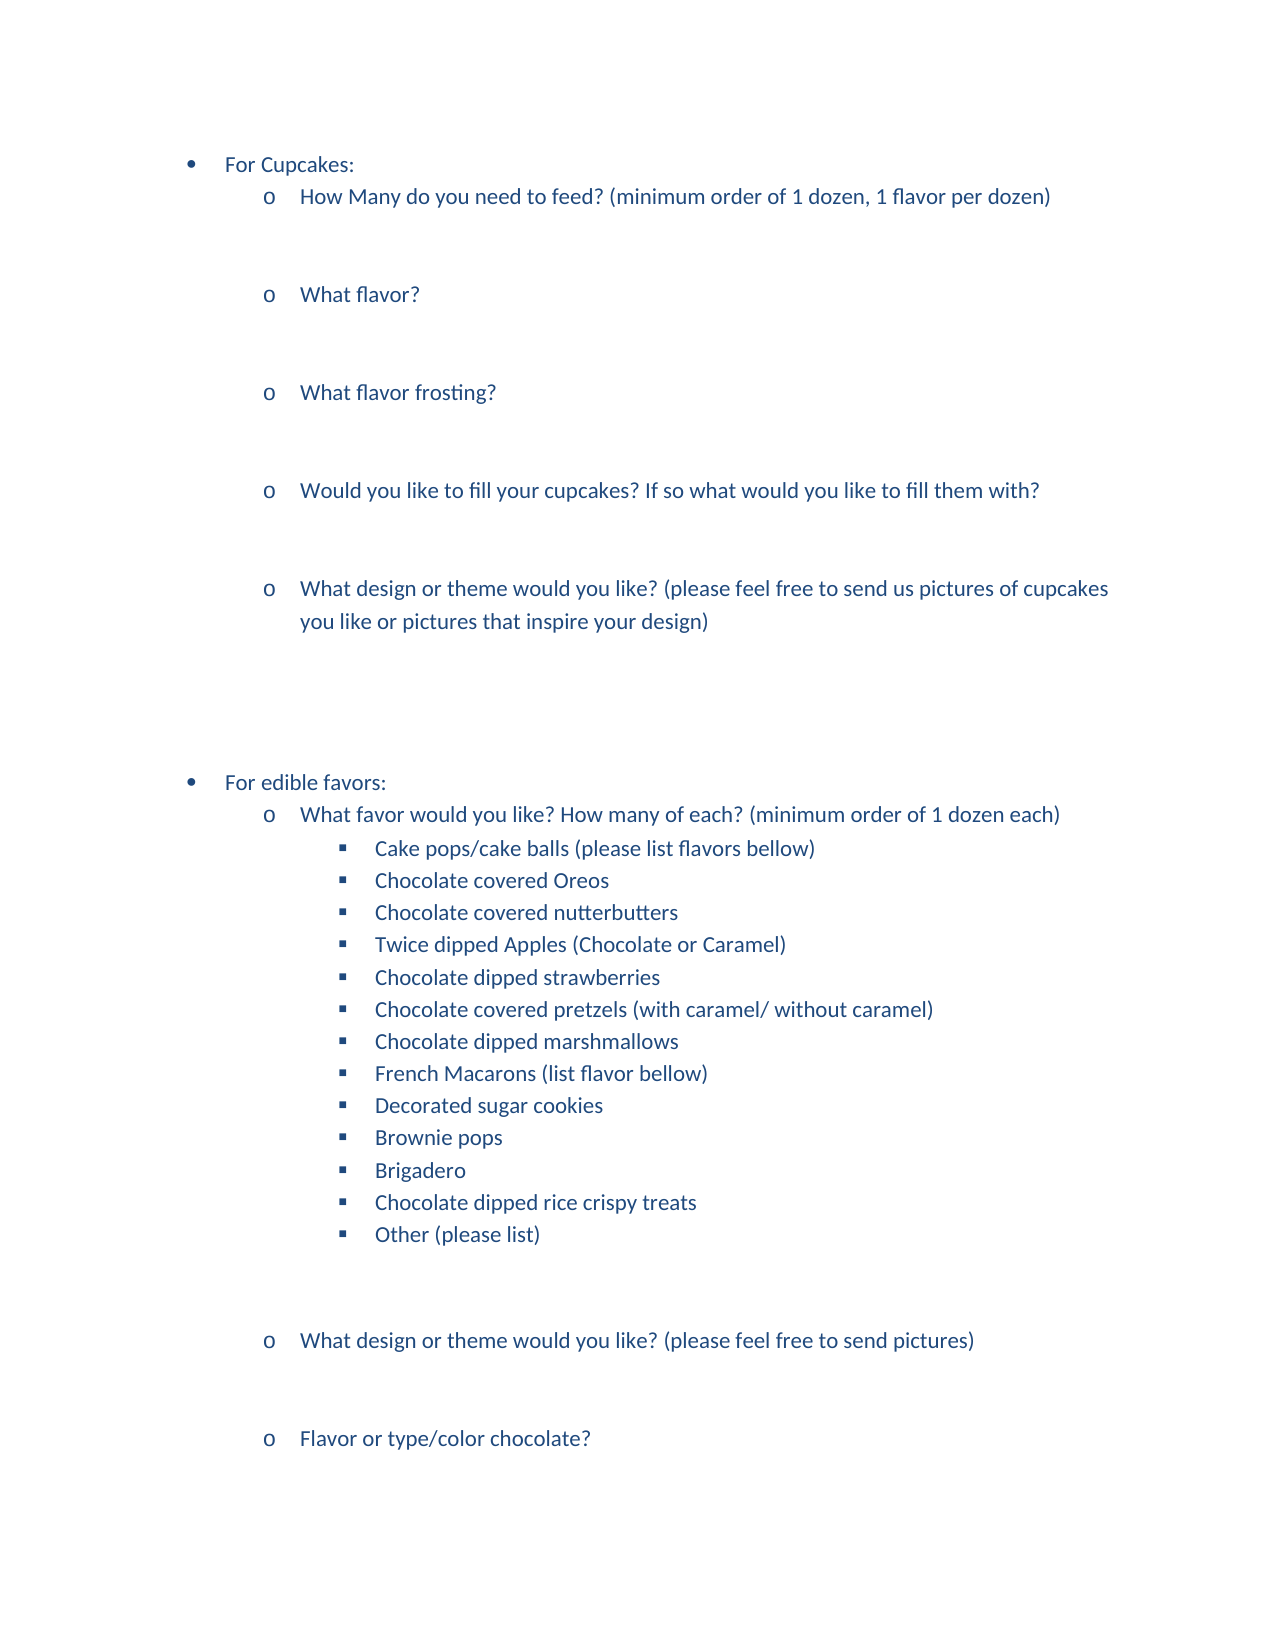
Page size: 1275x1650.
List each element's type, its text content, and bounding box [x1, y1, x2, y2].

list For edible favors: [187, 768, 1125, 796]
list What flavor? [262, 280, 1125, 309]
list Chocolate covered Oreos [337, 866, 1125, 894]
list What flavor frosting? [262, 378, 1125, 407]
list Chocolate dipped strawberries [337, 963, 1125, 991]
list Other (please list) [337, 1220, 1125, 1248]
list French Macarons (list flavor bellow) [337, 1059, 1125, 1087]
list Brownie pops [337, 1123, 1125, 1152]
list Brigadero [337, 1156, 1125, 1184]
list Would you like to fill your cupcakes? If so what would you like to fill them with? [262, 476, 1125, 505]
list Cake pops/cake balls (please list flavors bellow) [337, 834, 1125, 862]
list What design or theme would you like? (please feel free to send us pictures of cupcakes you like or pictures that inspire your design) [262, 574, 1125, 635]
list Chocolate dipped rice crispy treats [337, 1188, 1125, 1216]
list What favor would you like? How many of each? (minimum order of 1 dozen each) [262, 800, 1125, 829]
list Chocolate covered nutterbutters [337, 898, 1125, 926]
list What design or theme would you like? (please feel free to send pictures) [262, 1326, 1125, 1355]
list Twice dipped Apples (Chocolate or Caramel) [337, 930, 1125, 958]
list Chocolate dipped marshmallows [337, 1027, 1125, 1055]
list Decorated sugar cookies [337, 1091, 1125, 1119]
list For Cupcakes: [187, 150, 1125, 178]
list Chocolate covered pretzels (with caramel/ without caramel) [337, 995, 1125, 1023]
list Flavor or type/color chocolate? [262, 1424, 1125, 1453]
list How Many do you need to feed? (minimum order of 1 dozen, 1 flavor per dozen) [262, 182, 1125, 211]
